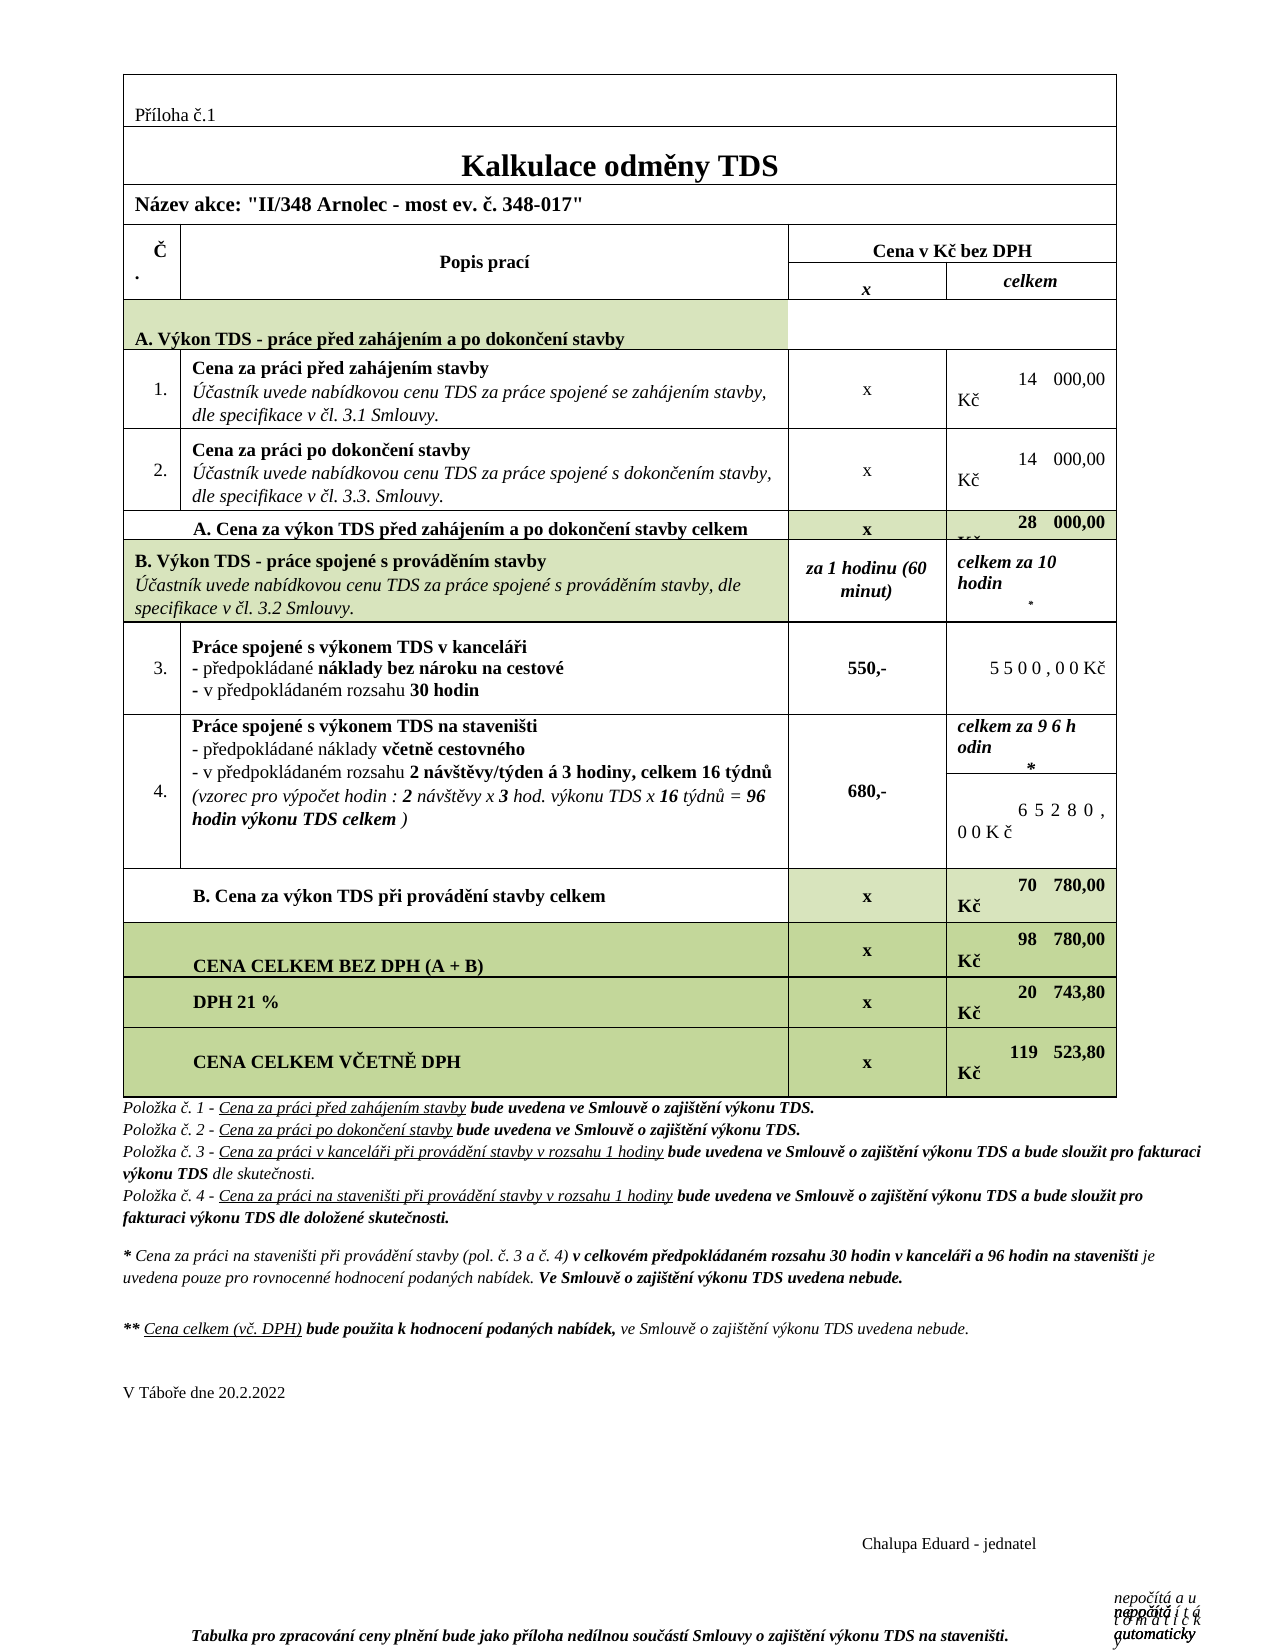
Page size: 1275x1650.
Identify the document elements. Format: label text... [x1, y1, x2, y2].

table_cell 2. [124, 429, 180, 509]
text Položka č. 1 - Cena za práci před zahájením stavby bude uvedena ve Smlouvě o zajištění výkonu TDS. [123, 1097, 1206, 1117]
table_cell x [789, 511, 946, 539]
table_cell celkem [947, 263, 1116, 299]
table_cell x [789, 429, 946, 509]
table_cell A. Cena za výkon TDS před zahájením a po dokončení stavby celkem [124, 511, 788, 539]
table_cell DPH 21 % [124, 978, 788, 1027]
table_cell Cena za práci před zahájením stavby Účastník uvede nabídkovou cenu TDS za práce spojené se zahájením stavby, dle specifikace v čl. 3.1 Smlouvy. [181, 350, 788, 428]
table_cell A. Výkon TDS - práce před zahájením a po dokončení stavby [124, 300, 788, 349]
table_cell 28 000,00 Kč [947, 511, 1116, 539]
text nepočítá automaticky [1114, 1602, 1206, 1643]
table_cell x [789, 263, 946, 299]
table_cell Práce spojené s výkonem TDS v kanceláři předpokládané náklady bez nároku na cestové v předpokládaném rozsahu 30 hodin [181, 623, 788, 713]
text * Cena za práci na staveništi při provádění stavby (pol. č. 3 a č. 4) v celkovém předpokládaném rozsahu 30 hodin v kanceláři a 96 hodin na staveništi je uvedena pouze pro rovnocenné hodnocení podaných nabídek. Ve Smlouvě o zajištění výkonu TDS uvedena nebude. [123, 1246, 1206, 1287]
table_cell B. Cena za výkon TDS při provádění stavby celkem [124, 869, 788, 922]
table_cell Kalkulace odměny TDS [124, 127, 1116, 183]
table_cell CENA CELKEM BEZ DPH (A + B) [124, 923, 788, 976]
table_cell x [789, 923, 946, 976]
table_cell 4. [124, 715, 180, 868]
table_cell x [789, 1028, 946, 1096]
table_cell x [789, 350, 946, 428]
table_header Příloha č.1 [124, 75, 1116, 126]
table_cell Práce spojené s výkonem TDS na staveništi předpokládané náklady včetně cestovného v předpokládaném rozsahu 2 návštěvy/týden á 3 hodiny, celkem 16 týdnů (vzorec pro výpočet hodin : 2 návštěvy x 3 hod. výkonu TDS x 16 týdnů = 96 hodin výkonu TDS celkem ) [181, 715, 788, 868]
table_cell celkem za 10 hodin * [947, 540, 1116, 621]
table_cell [788, 300, 1116, 349]
text Položka č. 2 - Cena za práci po dokončení stavby bude uvedena ve Smlouvě o zajištění výkonu TDS. [123, 1119, 1206, 1139]
table_cell 550,- [789, 623, 946, 713]
table_cell Cena v Kč bez DPH [789, 225, 1116, 262]
table_cell 70 780,00 Kč [947, 869, 1116, 922]
table_cell za 1 hodinu (60 minut) [789, 540, 946, 621]
text V Táboře dne 20.2.2022 [123, 1383, 1206, 1402]
table_cell 98 780,00 Kč [947, 923, 1116, 976]
table_cell Č. [124, 225, 180, 299]
text Položka č. 3 - Cena za práci v kanceláři při provádění stavby v rozsahu 1 hodiny bude uvedena ve Smlouvě o zajištění výkonu TDS a bude sloužit pro fakturaci výkonu TDS dle skutečnosti. [123, 1141, 1206, 1183]
table_cell 20 743,80 Kč [947, 978, 1116, 1027]
table_cell CENA CELKEM VČETNĚ DPH [124, 1028, 788, 1096]
table_cell 14 000,00 Kč [947, 350, 1116, 428]
table_cell celkem za 9 6 h odin * [947, 715, 1116, 772]
table_cell Cena za práci po dokončení stavby Účastník uvede nabídkovou cenu TDS za práce spojené s dokončením stavby, dle specifikace v čl. 3.3. Smlouvy. [181, 429, 788, 509]
table_cell 3. [124, 623, 180, 713]
table_cell x [789, 869, 946, 922]
table_cell Název akce: "II/348 Arnolec - most ev. č. 348-017" [124, 185, 1116, 223]
table_cell 14 000,00 Kč [947, 429, 1116, 509]
table_cell x [789, 978, 946, 1027]
table_cell B. Výkon TDS - práce spojené s prováděním stavby Účastník uvede nabídkovou cenu TDS za práce spojené s prováděním stavby, dle specifikace v čl. 3.2 Smlouvy. [124, 540, 788, 621]
text Tabulka pro zpracování ceny plnění bude jako příloha nedílnou součástí Smlouvy o zajištění výkonu TDS na staveništi. [191, 1626, 1046, 1645]
table_cell 680,- [789, 715, 946, 868]
table_cell Popis prací [181, 225, 788, 299]
table_cell 5 5 0 0 , 0 0 Kč [947, 623, 1116, 713]
text Položka č. 4 - Cena za práci na staveništi při provádění stavby v rozsahu 1 hodiny bude uvedena ve Smlouvě o zajištění výkonu TDS a bude sloužit pro fakturaci výkonu TDS dle doložené skutečnosti. [123, 1185, 1206, 1227]
table_cell 1. [124, 350, 180, 428]
table_cell 119 523,80 Kč [947, 1028, 1116, 1096]
text ** Cena celkem (vč. DPH) bude použita k hodnocení podaných nabídek, ve Smlouvě o zajištění výkonu TDS uvedena nebude. [123, 1319, 1206, 1338]
table_cell 6 5 2 8 0 , 0 0 K č [947, 774, 1116, 868]
